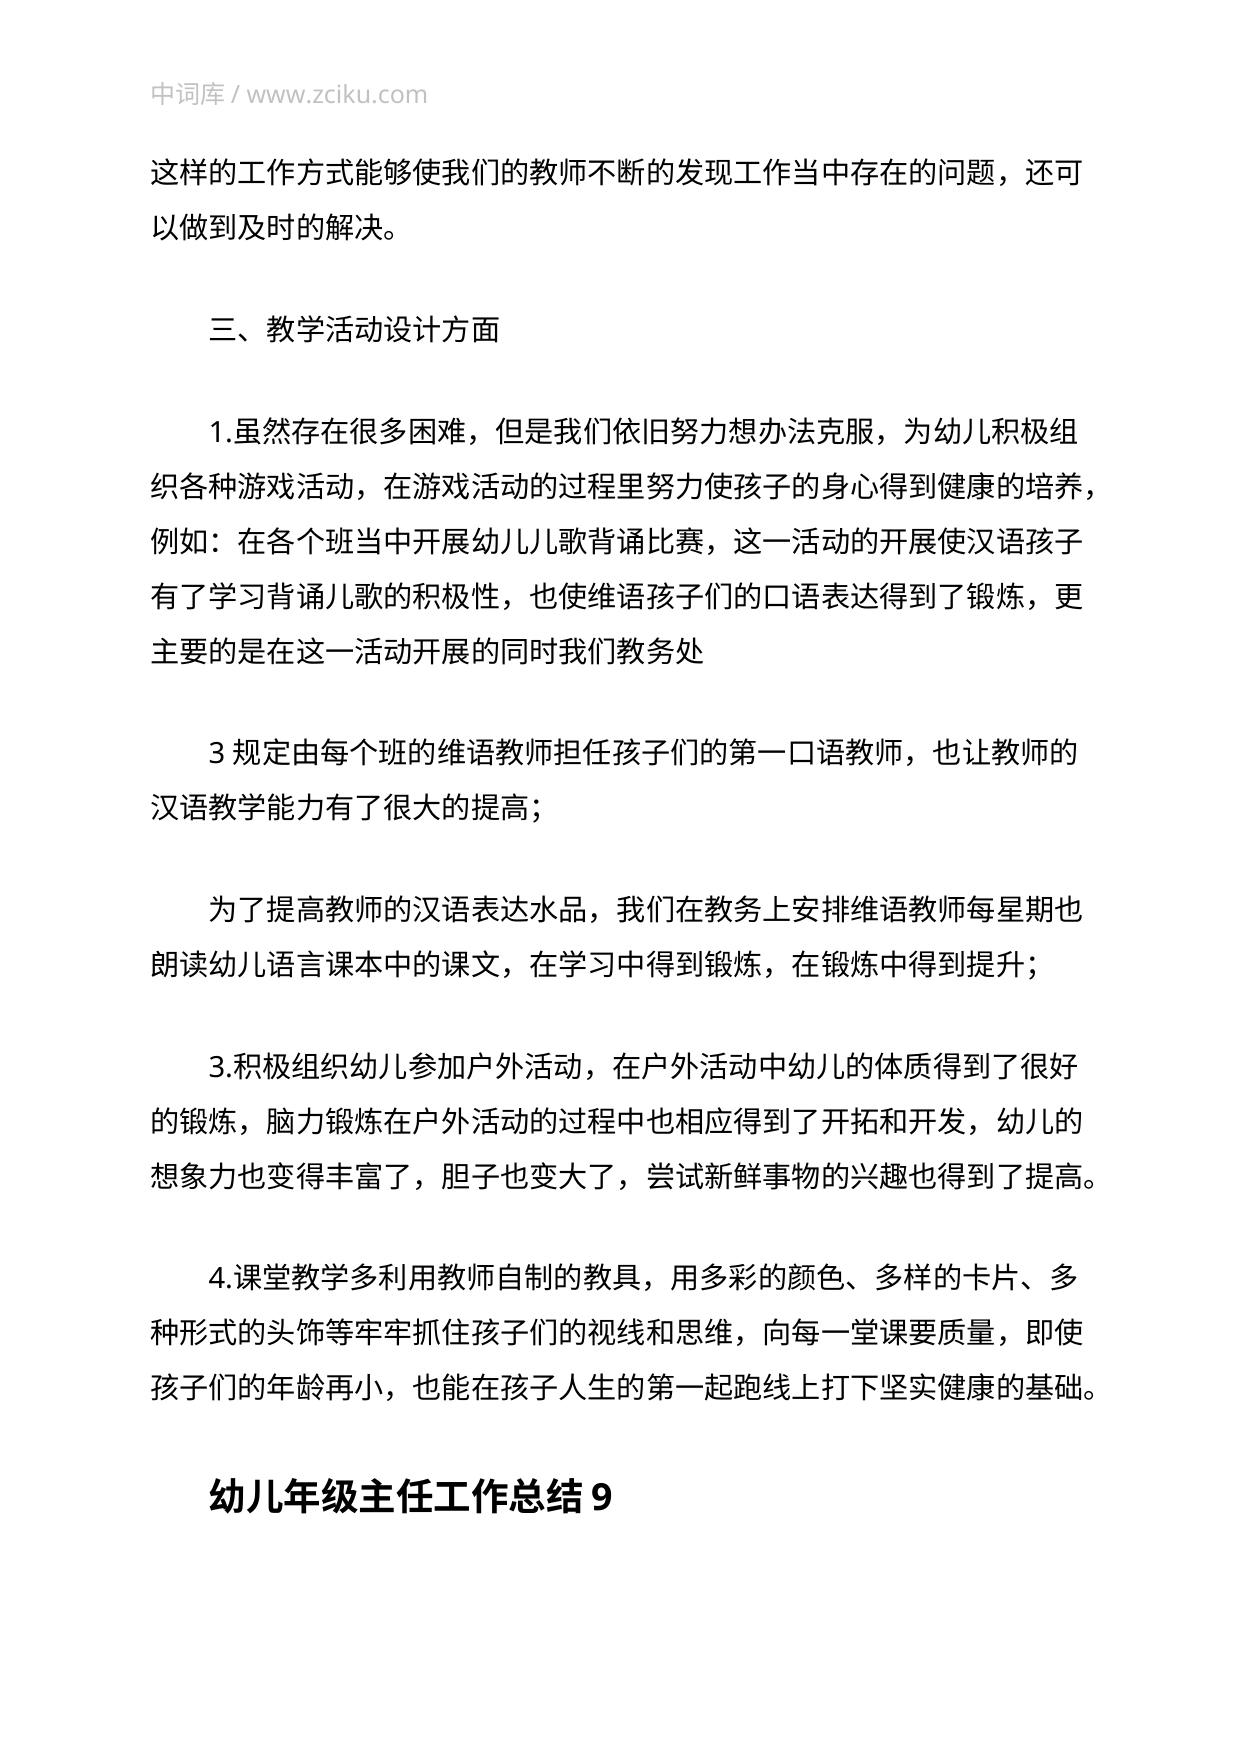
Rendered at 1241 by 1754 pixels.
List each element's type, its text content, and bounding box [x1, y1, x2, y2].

text 4.课堂教学多利用教师自制的教具，用多彩的颜色、多样的卡片、多种形式的头饰等牢牢抓住孩子们的视线和思维，向每一堂课要质量，即使孩子们的年龄再小，也能在孩子人生的第一起跑线上打下坚实健康的基础。 [150, 1255, 1090, 1407]
text 3.积极组织幼儿参加户外活动，在户外活动中幼儿的体质得到了很好的锻炼，脑力锻炼在户外活动的过程中也相应得到了开拓和开发，幼儿的想象力也变得丰富了，胆子也变大了，尝试新鲜事物的兴趣也得到了提高。 [150, 1043, 1090, 1196]
text 1.虽然存在很多困难，但是我们依旧努力想办法克服，为幼儿积极组织各种游戏活动，在游戏活动的过程里努力使孩子的身心得到健康的培养，例如：在各个班当中开展幼儿儿歌背诵比赛，这一活动的开展使汉语孩子有了学习背诵儿歌的积极性，也使维语孩子们的口语表达得到了锻炼，更主要的是在这一活动开展的同时我们教务处 [150, 408, 1090, 670]
text 幼儿年级主任工作总结9 [150, 1467, 1090, 1521]
text 三、教学活动设计方面 [150, 307, 1090, 349]
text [150, 150, 1090, 247]
text 3 规定由每个班的维语教师担任孩子们的第一口语教师，也让教师的汉语教学能力有了很大的提高； [150, 730, 1090, 827]
text 为了提高教师的汉语表达水品，我们在教务上安排维语教师每星期也朗读幼儿语言课本中的课文，在学习中得到锻炼，在锻炼中得到提升； [150, 887, 1090, 984]
